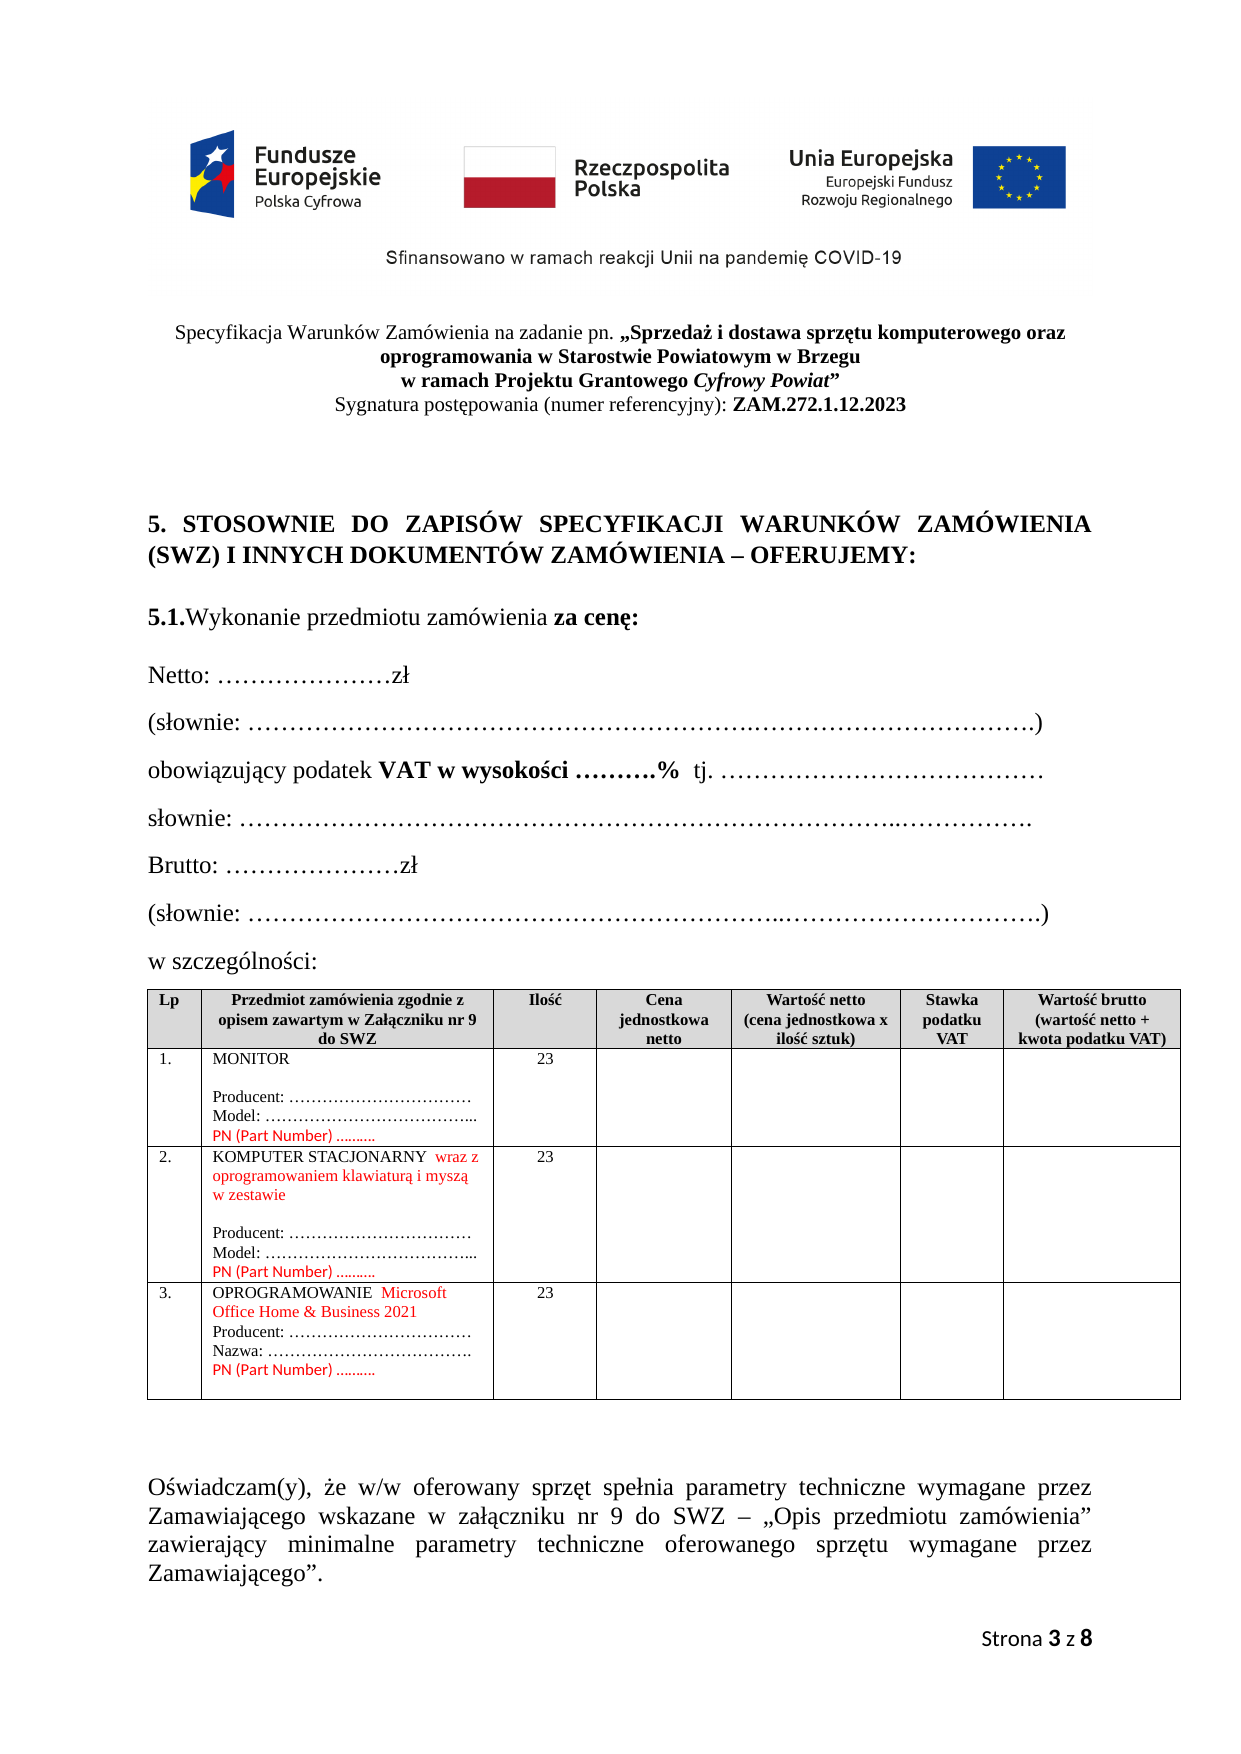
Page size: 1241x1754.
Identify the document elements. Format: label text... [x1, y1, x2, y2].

table_cell [732, 1147, 900, 1282]
table_cell KOMPUTER STACJONARNY wraz z oprogramowaniem klawiaturą i myszą w zestawie Producent: …………………………… Model: ………………………………... PN (Part Number) ………. [202, 1147, 493, 1282]
table_header Przedmiot zamówienia zgodnie z opisem zawartym w Załączniku nr 9 do SWZ [202, 990, 493, 1048]
text Brutto: …………………zł [148, 851, 1093, 879]
text (słownie: …………………………………………………….…………………………….) [148, 707, 1093, 736]
table_cell [1004, 1049, 1180, 1146]
table_cell 3. [148, 1283, 201, 1399]
text obowiązujący podatek VAT w wysokości ……….% tj. ………………………………… [148, 755, 1093, 784]
table_cell [732, 1049, 900, 1146]
list 5. STOSOWNIE DO ZAPISÓW SPECYFIKACJI WARUNKÓW ZAMÓWIENIA (SWZ) I INNYCH DOKUMENTÓW ZAMÓWIENIA – OFERUJEMY: [148, 509, 1093, 569]
table_cell [901, 1049, 1003, 1146]
table_cell 23 [494, 1283, 596, 1399]
table_cell [901, 1147, 1003, 1282]
text słownie: ……………………………………………………………………..……………. [148, 803, 1093, 832]
table_cell [901, 1283, 1003, 1399]
text Netto: …………………zł [148, 660, 1093, 688]
text Oświadczam(y), że w/w oferowany sprzęt spełnia parametry techniczne wymagane przez Zamawiającego wskazane w załączniku nr 9 do SWZ – „Opis przedmiotu zamówienia” zawierający minimalne parametry techniczne oferowanego sprzętu wymagane przez Zamawiającego”. [148, 1472, 1093, 1587]
table_cell MONITOR Producent: …………………………… Model: ………………………………... PN (Part Number) ………. [202, 1049, 493, 1146]
table_cell OPROGRAMOWANIE Microsoft Office Home & Business 2021 Producent: …………………………… Nazwa: ………………………………. PN (Part Number) ………. [202, 1283, 493, 1399]
table_cell [597, 1147, 731, 1282]
table_header Cena jednostkowa netto [597, 990, 731, 1048]
table_header Ilość [494, 990, 596, 1048]
table_header Wartość netto (cena jednostkowa x ilość sztuk) [732, 990, 900, 1048]
table_cell 23 [494, 1147, 596, 1282]
list 5.1.Wykonanie przedmiotu zamówienia za cenę: [148, 602, 1093, 631]
table_cell [732, 1283, 900, 1399]
table_cell [597, 1049, 731, 1146]
table_header Wartość brutto (wartość netto + kwota podatku VAT) [1004, 990, 1180, 1048]
picture [147, 97, 1093, 296]
table_cell 1. [148, 1049, 201, 1146]
table_header Lp [148, 990, 201, 1048]
text w szczególności: [148, 946, 1093, 975]
table_header Stawka podatku VAT [901, 990, 1003, 1048]
table_cell 2. [148, 1147, 201, 1282]
table_cell 23 [494, 1049, 596, 1146]
table_cell [597, 1283, 731, 1399]
table_cell [1004, 1283, 1180, 1399]
text (słownie: ………………………………………………………..………………………….) [148, 898, 1093, 927]
table_cell [1004, 1147, 1180, 1282]
